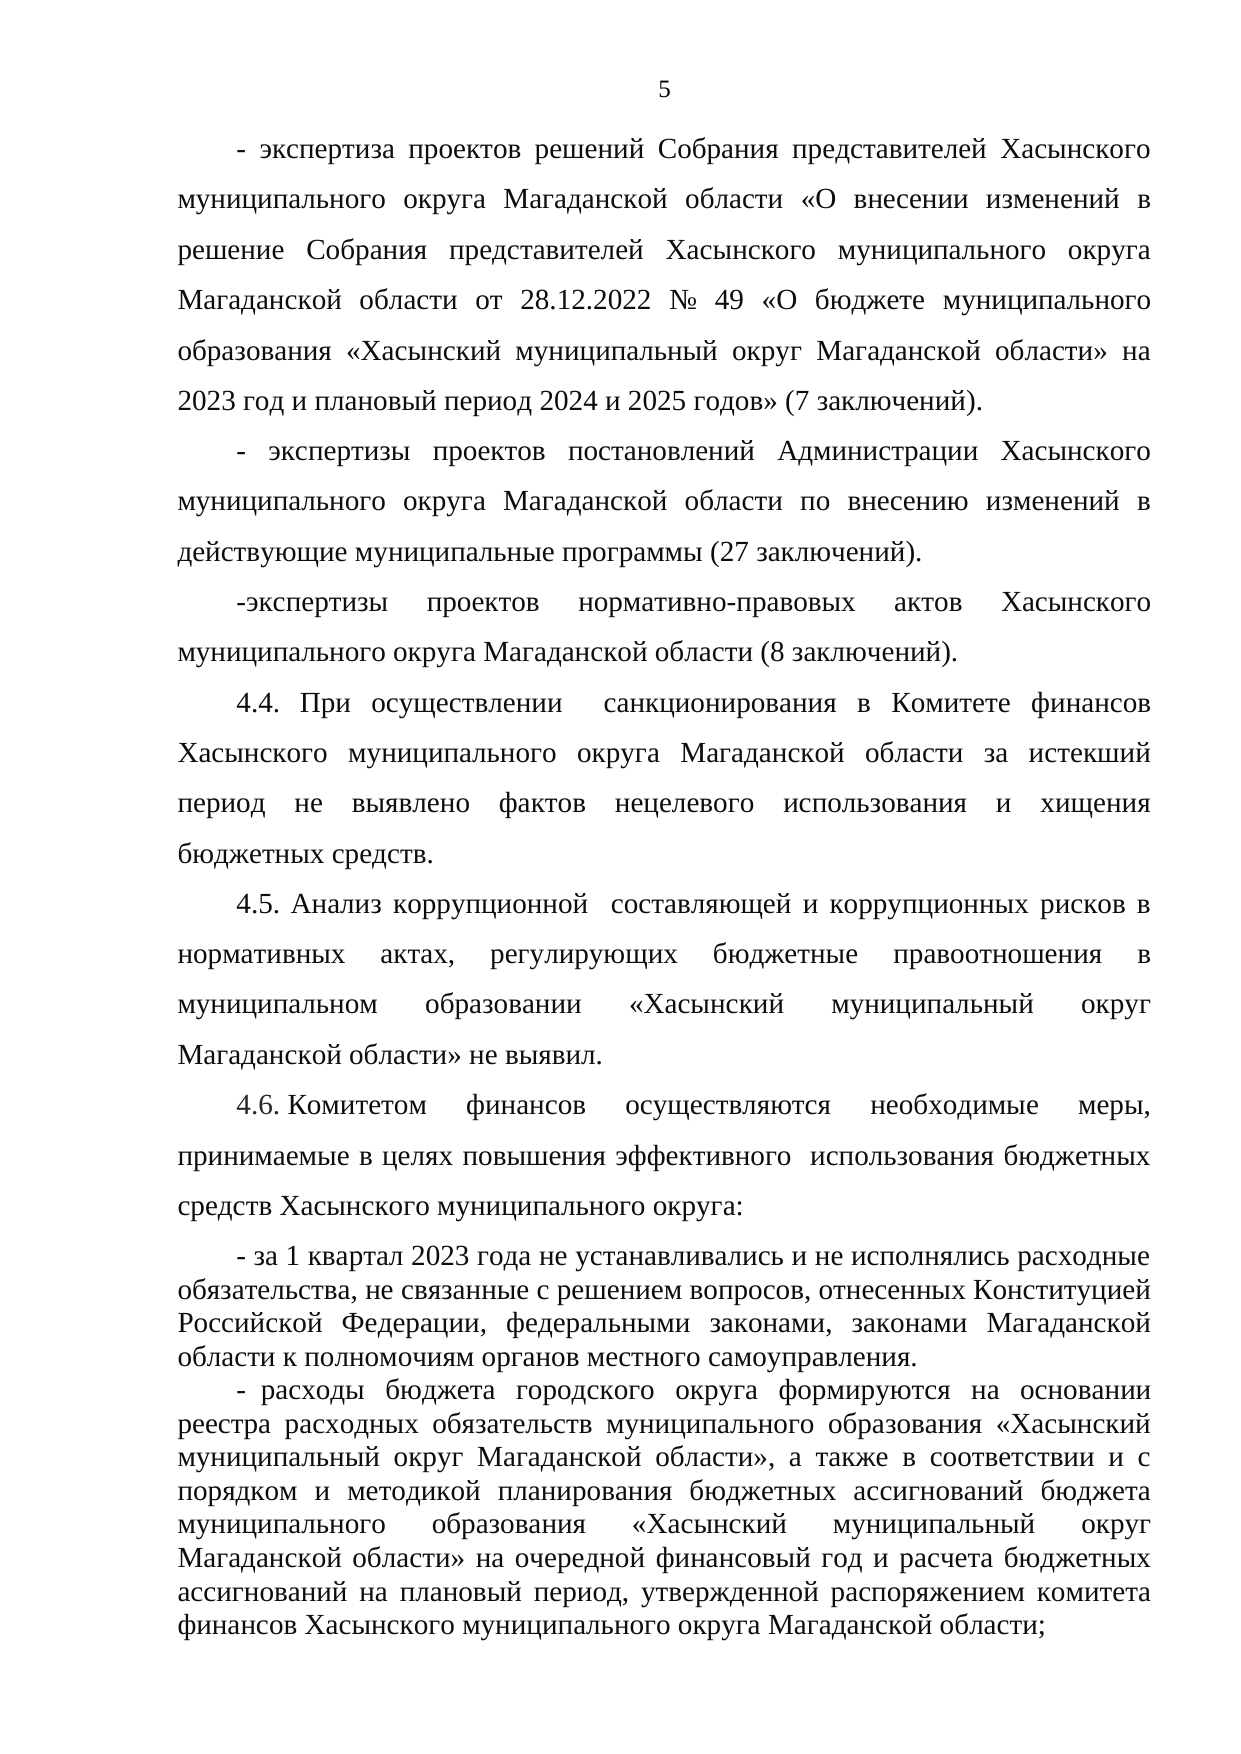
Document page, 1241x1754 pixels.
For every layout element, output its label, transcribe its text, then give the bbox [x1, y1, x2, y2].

text - за 1 квартал 2023 года не устанавливались и не исполнялись расходные обязательства, не связанные с решением вопросов, отнесенных Конституцией Российской Федерации, федеральными законами, законами Магаданской области к полномочиям органов местного самоуправления. [177, 1238, 1152, 1372]
text - экспертиза проектов решений Собрания представителей Хасынского муниципального округа Магаданской области «О внесении изменений в решение Собрания представителей Хасынского муниципального округа Магаданской области от 28.12.2022 № 49 «О бюджете муниципального образования «Хасынский муниципальный округ Магаданской области» на 2023 год и плановый период 2024 и 2025 годов» (7 заключений). [177, 131, 1152, 416]
text 4.5. Анализ коррупционной составляющей и коррупционных рисков в нормативных актах, регулирующих бюджетные правоотношения в муниципальном образовании «Хасынский муниципальный округ Магаданской области» не выявил. [177, 886, 1152, 1071]
text - расходы бюджета городского округа формируются на основании реестра расходных обязательств муниципального образования «Хасынский муниципальный округ Магаданской области», а также в соответствии и с порядком и методикой планирования бюджетных ассигнований бюджета муниципального образования «Хасынский муниципальный округ Магаданской области» на очередной финансовый год и расчета бюджетных ассигнований на плановый период, утвержденной распоряжением комитета финансов Хасынского муниципального округа Магаданской области; [177, 1372, 1152, 1641]
text 4.6. Комитетом финансов осуществляются необходимые меры, принимаемые в целях повышения эффективного использования бюджетных средств Хасынского муниципального округа: [177, 1087, 1152, 1221]
text -экспертизы проектов нормативно-правовых актов Хасынского муниципального округа Магаданской области (8 заключений). [177, 584, 1152, 668]
text - экспертизы проектов постановлений Администрации Хасынского муниципального округа Магаданской области по внесению изменений в действующие муниципальные программы (27 заключений). [177, 433, 1152, 567]
text 4.4. При осуществлении санкционирования в Комитете финансов Хасынского муниципального округа Магаданской области за истекший период не выявлено фактов нецелевого использования и хищения бюджетных средств. [177, 685, 1152, 869]
